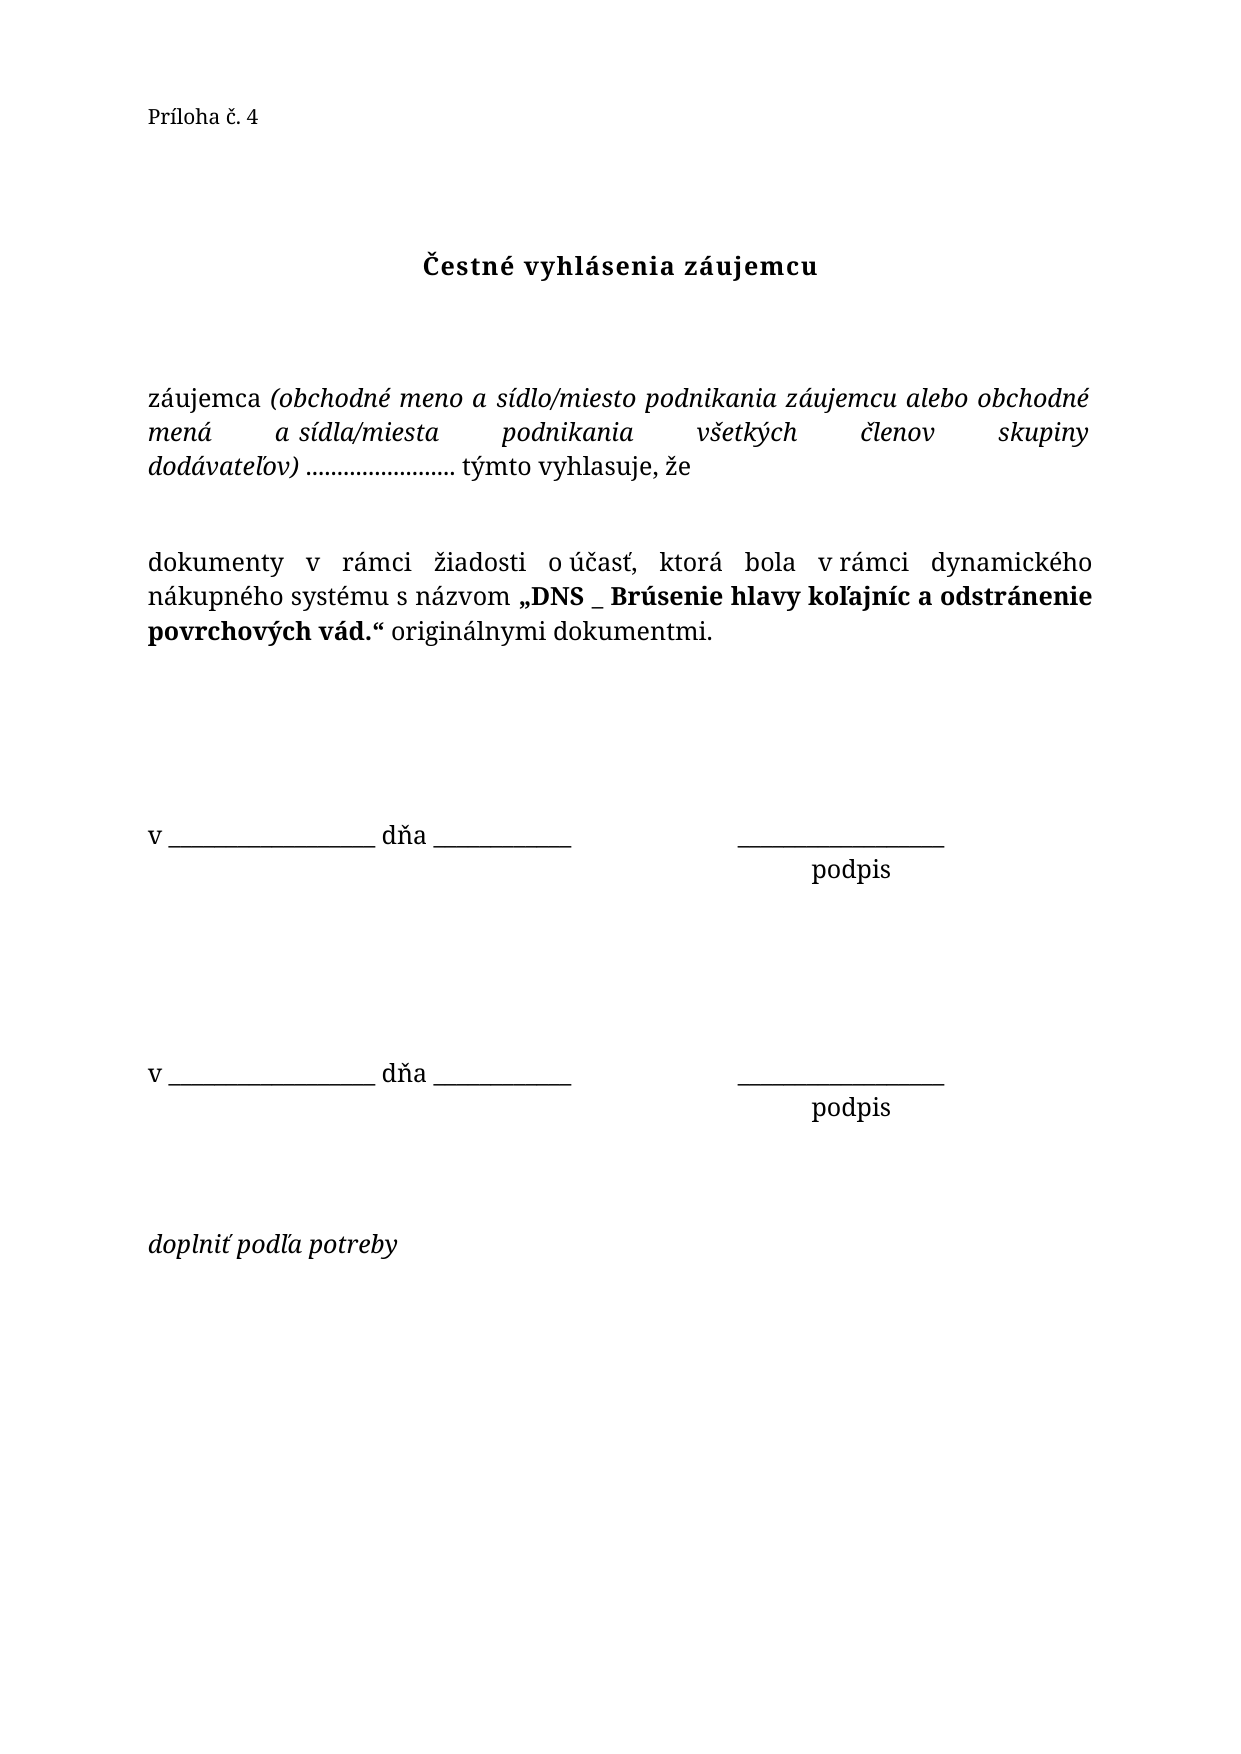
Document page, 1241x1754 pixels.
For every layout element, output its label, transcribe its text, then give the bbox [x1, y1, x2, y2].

text dokumenty v rámci žiadosti o účasť, ktorá bola v rámci dynamického nákupného systému s názvom „DNS _ Brúsenie hlavy koľajníc a odstránenie povrchových vád.“ originálnymi dokumentmi. [148, 545, 1093, 647]
text záujemca (obchodné meno a sídlo/miesto podnikania záujemcu alebo obchodné mená a sídla/miesta podnikania všetkých členov skupiny dodávateľov) ........................ týmto vyhlasuje, že [148, 380, 1093, 483]
text v __________________ dňa ____________ __________________ [148, 817, 1093, 852]
text v __________________ dňa ____________ __________________ [148, 1056, 1093, 1090]
text doplniť podľa potreby [148, 1226, 1093, 1260]
subtitle Čestné vyhlásenia záujemcu [148, 249, 1093, 283]
text podpis [148, 1090, 1093, 1124]
text podpis [148, 852, 1093, 886]
